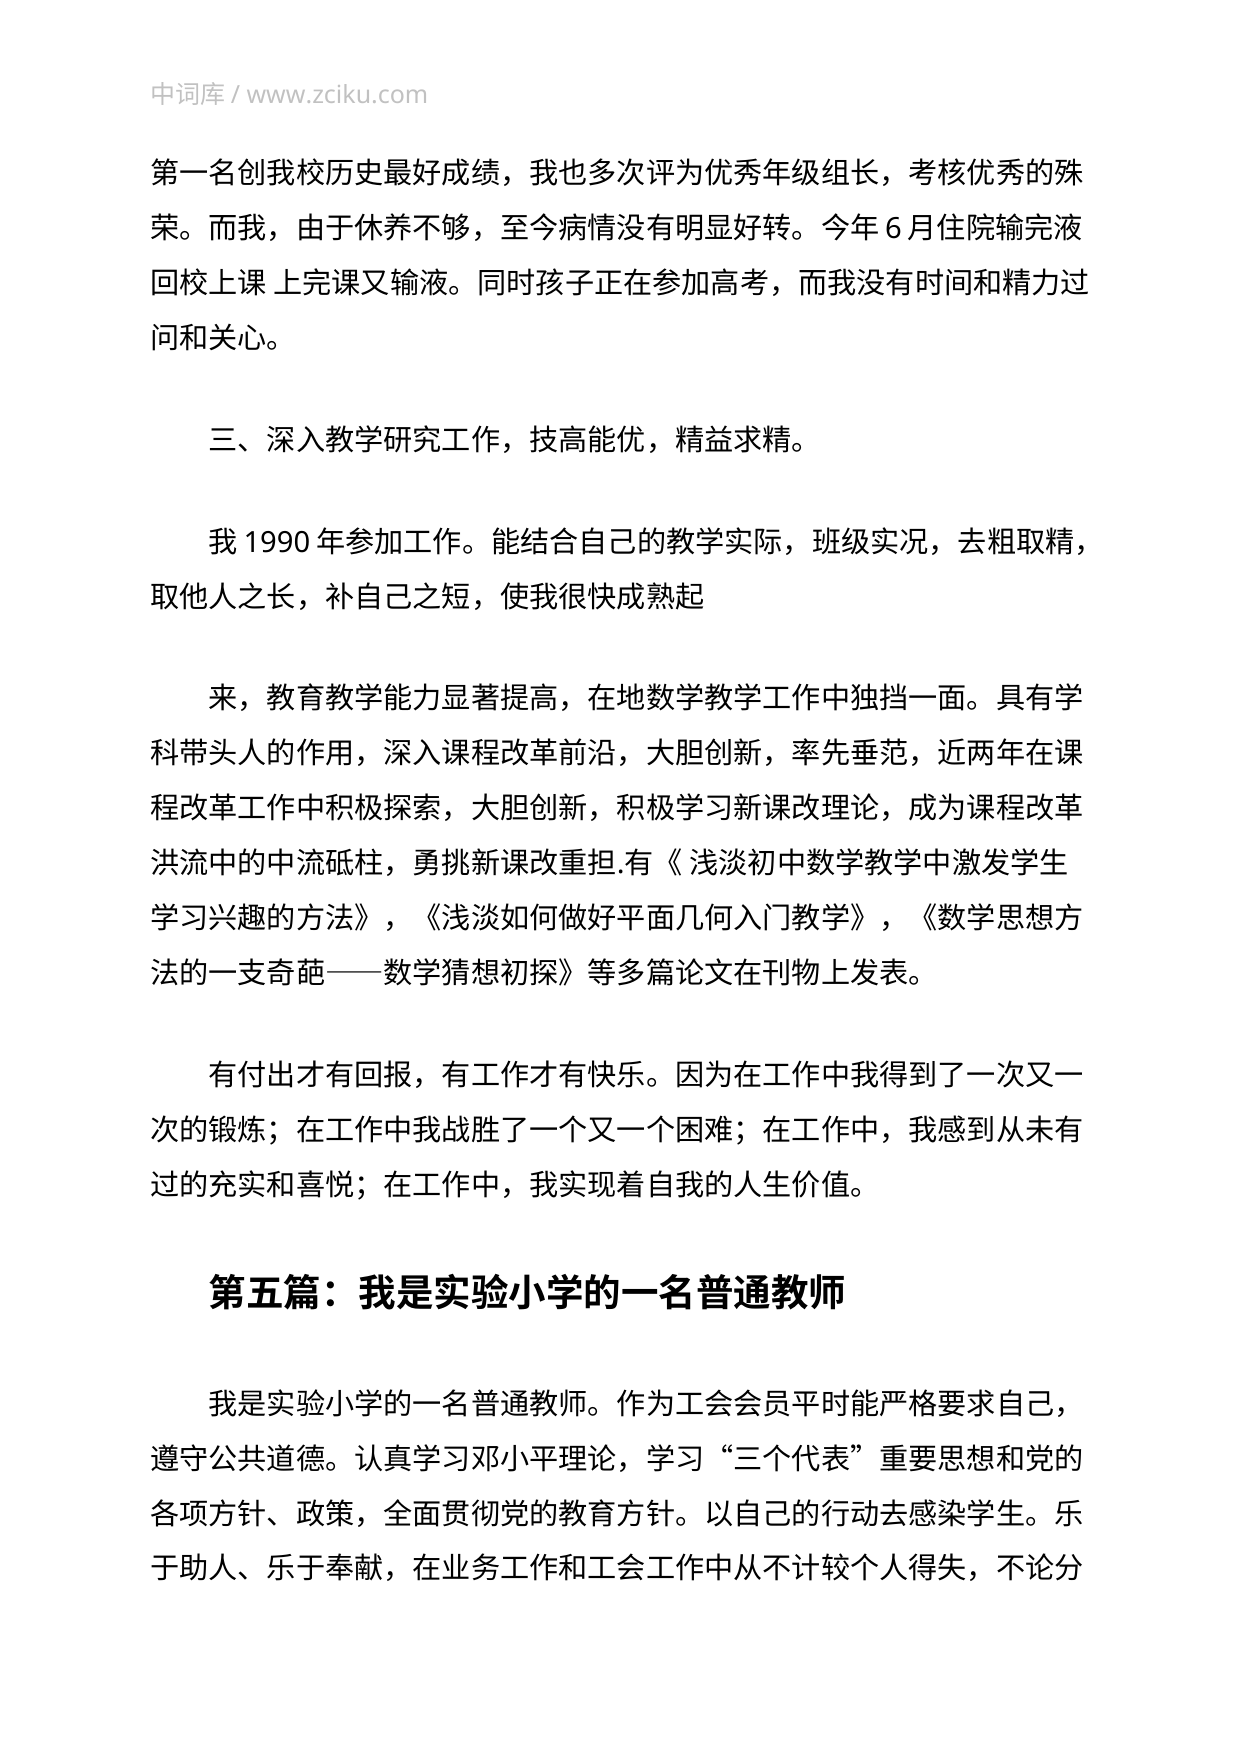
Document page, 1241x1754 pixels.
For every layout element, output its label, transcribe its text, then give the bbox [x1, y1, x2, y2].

text 我1990年参加工作。能结合自己的教学实际，班级实况，去粗取精，取他人之长，补自己之短，使我很快成熟起 [150, 518, 1090, 616]
text 三、深入教学研究工作，技高能优，精益求精。 [150, 417, 1090, 459]
text 来，教育教学能力显著提高，在地数学教学工作中独挡一面。具有学科带头人的作用，深入课程改革前沿，大胆创新，率先垂范，近两年在课程改革工作中积极探索，大胆创新，积极学习新课改理论，成为课程改革洪流中的中流砥柱，勇挑新课改重担.有《 浅淡初中数学教学中激发学生学习兴趣的方法》，《浅淡如何做好平面几何入门教学》，《数学思想方法的一支奇葩——数学猜想初探》等多篇论文在刊物上发表。 [150, 675, 1090, 992]
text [150, 150, 1090, 357]
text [150, 1380, 1090, 1587]
text 有付出才有回报，有工作才有快乐。因为在工作中我得到了一次又一次的锻炼；在工作中我战胜了一个又一个困难；在工作中，我感到从未有过的充实和喜悦；在工作中，我实现着自我的人生价值。 [150, 1051, 1090, 1203]
text 第五篇：我是实验小学的一名普通教师 [150, 1263, 1090, 1317]
